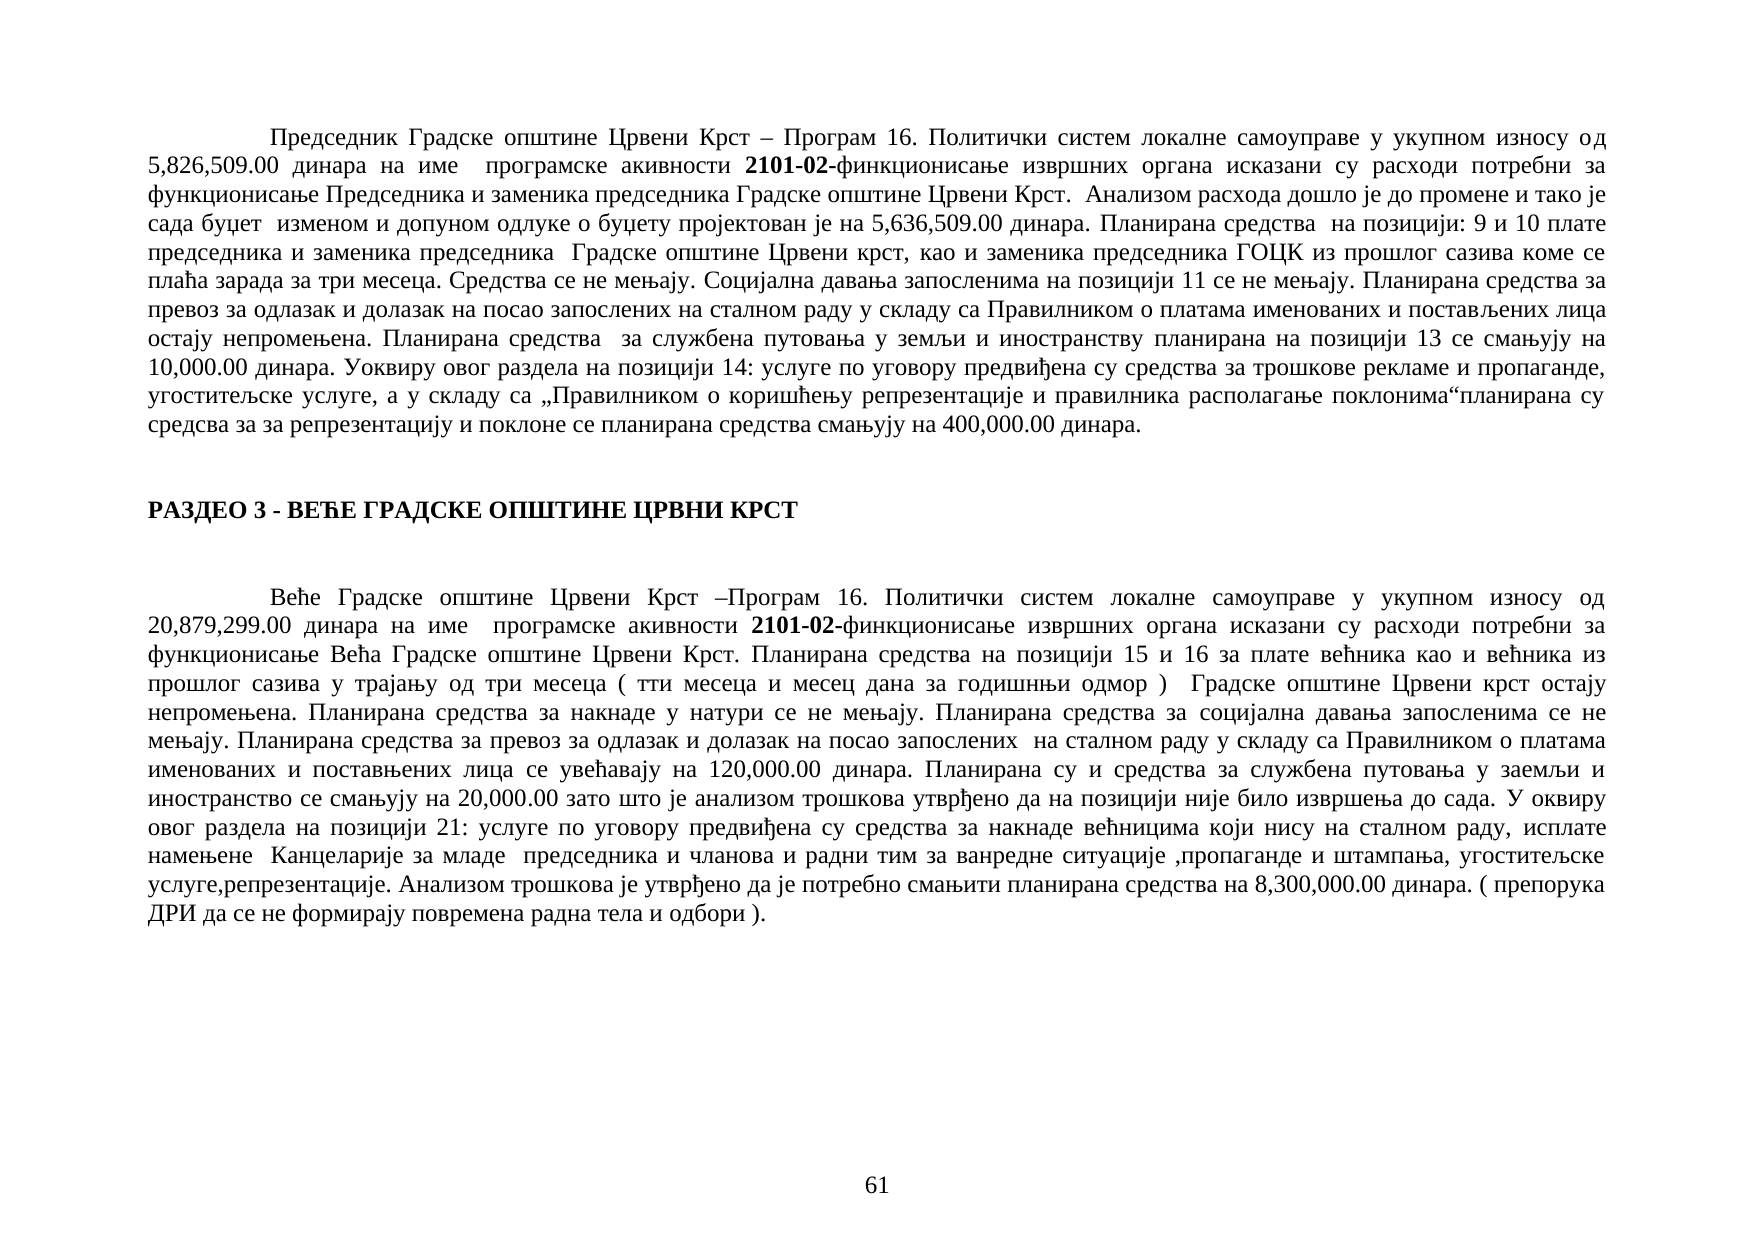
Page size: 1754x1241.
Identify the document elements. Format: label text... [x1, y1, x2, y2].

text Веће Градске општине Црвени Крст –Програм 16. Политички систем локалне самоуправе у укупном износу од 20,879,299.00 динара на име програмске акивности 2101-02-финкционисање извршних органа исказани су расходи потребни за функционисање Већа Градске општине Црвени Крст. Планирана средства на позицији 15 и 16 за плате већника као и већника из прошлог сазива у трајању од три месеца ( тти месеца и месец дана за годишнњи одмор ) Градске општине Црвени крст остају непромењена. Планирана средства за накнаде у натури се не мењају. Планирана средства за социјална давања запосленима се не мењају. Планирана средства за превоз за одлазак и долазак на посао запослених на сталном раду у складу са Правилником о платама именованих и поставњених лица се увећавају на 120,000.00 динара. Планирана су и средства за службена путовања у заемљи и иностранство се смањују на 20,000.00 зато што је анализом трошкова утврђено да на позицији није било извршења до сада. У оквиру овог раздела на позицији 21: услуге по уговору предвиђена су средства за накнаде већницима који нису на сталном раду, исплате намењене Канцеларије за младе председника и чланова и радни тим за ванредне ситуације ,пропаганде и штампања, угоститељске услуге,репрезентације. Анализом трошкова је утврђено да је потребно смањити планирана средства на 8,300,000.00 динара. ( препорука ДРИ да се не формирају повремена радна тела и одбори ). [148, 582, 1606, 927]
text Председник Градске општине Црвени Крст – Програм 16. Политички систем локалне самоуправе у укупном износу од 5,826,509.00 динара на име програмске акивности 2101-02-финкционисање извршних органа исказани су расходи потребни за функционисање Председника и заменика председника Градске општине Црвени Крст. Анализом расхода дошло је до промене и тако је сада буџет изменом и допуном одлуке о буџету пројектован је на 5,636,509.00 динара. Планирана средства на позицији: 9 и 10 плате председника и заменика председника Градске општине Црвени крст, као и заменика председника ГОЦК из прошлог сазива коме се плаћа зарада за три месеца. Средства се не мењају. Социјална давања запосленима на позицији 11 се не мењају. Планирана средства за превоз за одлазак и долазак на посао запослених на сталном раду у складу са Правилником о платама именованих и постављених лица остају непромењена. Планирана средства за службена путовања у земљи и иностранству планирана на позицији 13 се смањују на 10,000.00 динара. Уоквиру овог раздела на позицији 14: услуге по уговору предвиђена су средства за трошкове рекламе и пропаганде, угоститељске услуге, а у складу са „Правилником о коришћењу репрезентације и правилника располагање поклонима“планирана су средсва за за репрезентацију и поклоне се планирана средства смањују на 400,000.00 динара. [148, 122, 1606, 438]
text РАЗДЕО 3 - ВЕЋЕ ГРАДСКЕ ОПШТИНЕ ЦРВНИ КРСТ [148, 496, 1606, 524]
